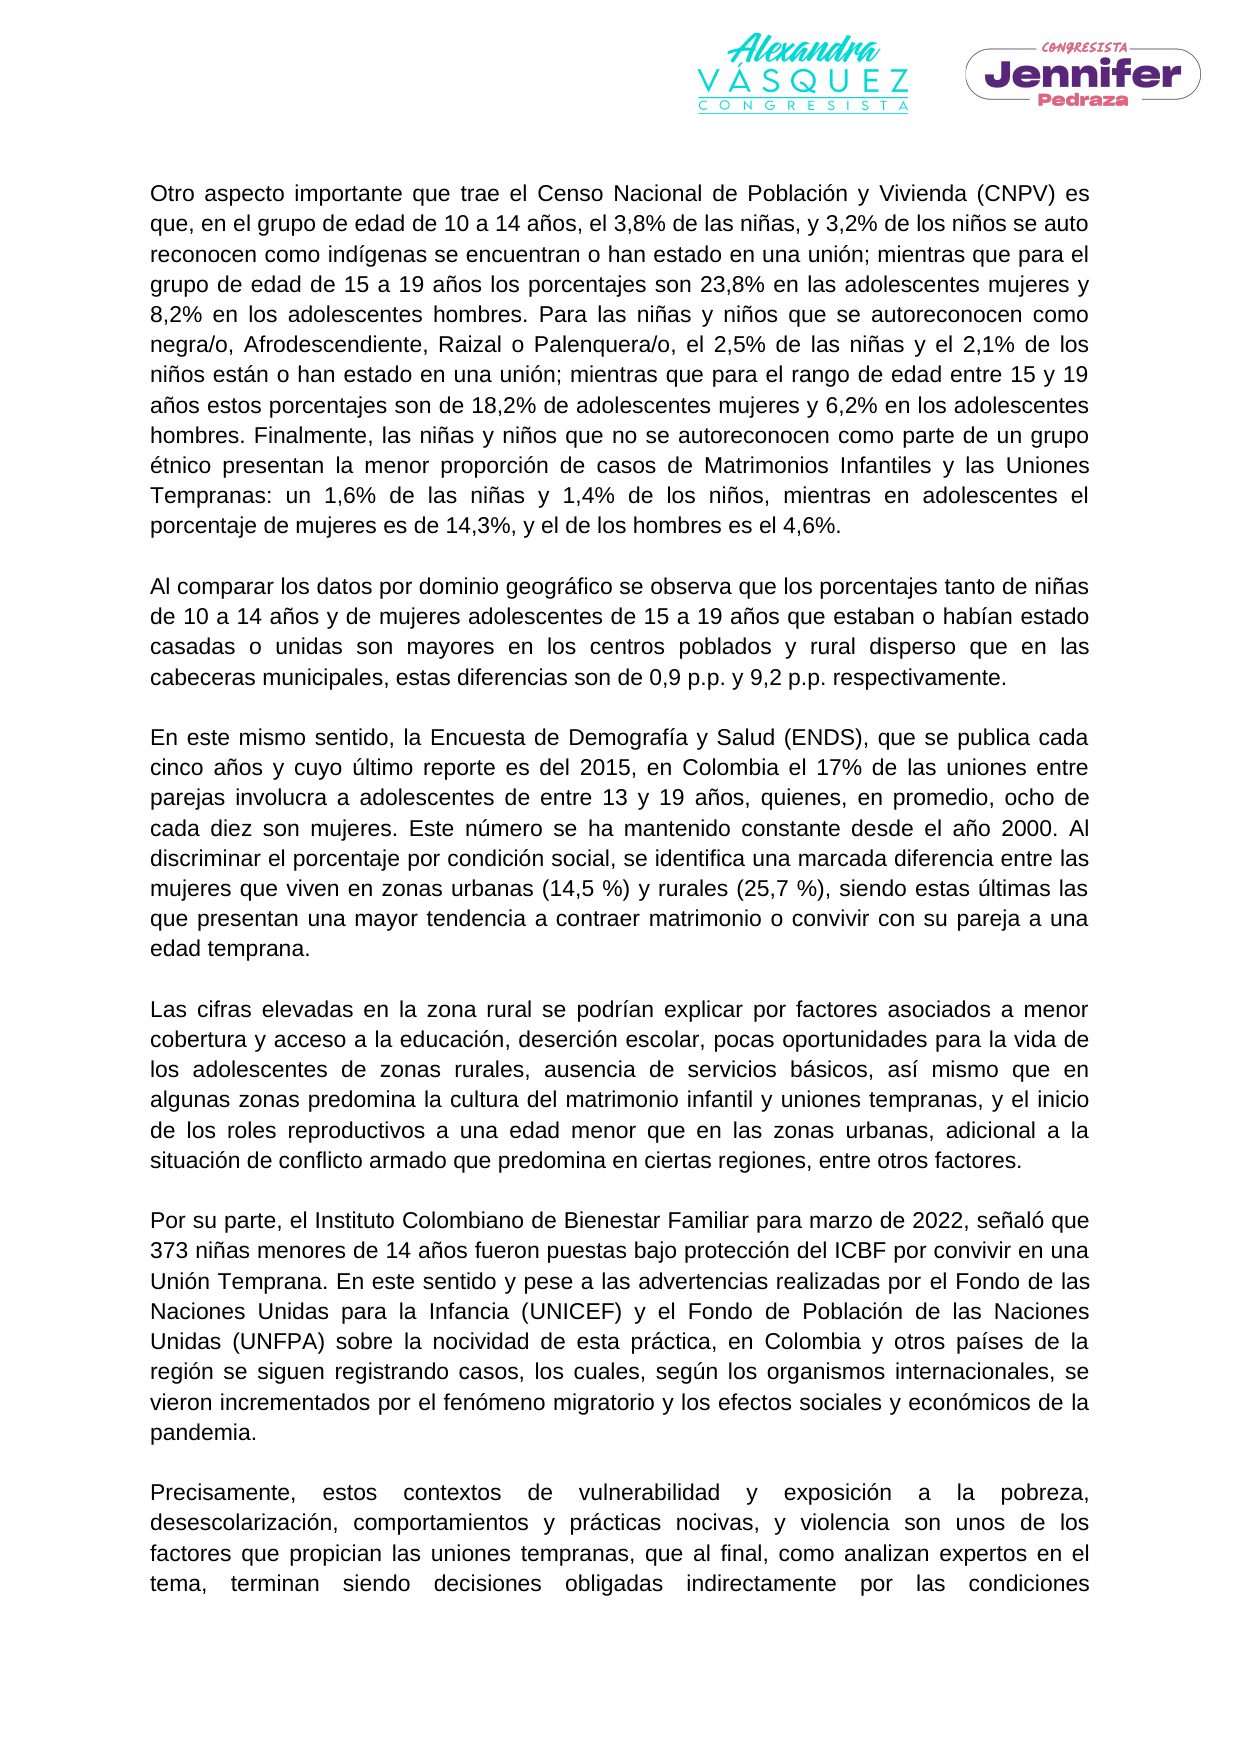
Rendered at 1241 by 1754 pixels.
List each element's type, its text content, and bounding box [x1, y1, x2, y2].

picture [693, 23, 914, 123]
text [150, 1479, 1090, 1596]
text Al comparar los datos por dominio geográfico se observa que los porcentajes tanto de niñas de 10 a 14 años y de mujeres adolescentes de 15 a 19 años que estaban o habían estado casadas o unidas son mayores en los centros poblados y rural disperso que en las cabeceras municipales, estas diferencias son de 0,9 p.p. y 9,2 p.p. respectivamente. [150, 573, 1090, 690]
text Otro aspecto importante que trae el Censo Nacional de Población y Vivienda (CNPV) es que, en el grupo de edad de 10 a 14 años, el 3,8% de las niñas, y 3,2% de los niños se auto reconocen como indígenas se encuentran o han estado en una unión; mientras que para el grupo de edad de 15 a 19 años los porcentajes son 23,8% en las adolescentes mujeres y 8,2% en los adolescentes hombres. Para las niñas y niños que se autoreconocen como negra/o, Afrodescendiente, Raizal o Palenquera/o, el 2,5% de las niñas y el 2,1% de los niños están o han estado en una unión; mientras que para el rango de edad entre 15 y 19 años estos porcentajes son de 18,2% de adolescentes mujeres y 6,2% en los adolescentes hombres. Finalmente, las niñas y niños que no se autoreconocen como parte de un grupo étnico presentan la menor proporción de casos de Matrimonios Infantiles y las Uniones Tempranas: un 1,6% de las niñas y 1,4% de los niños, mientras en adolescentes el porcentaje de mujeres es de 14,3%, y el de los hombres es el 4,6%. [150, 180, 1090, 539]
text Por su parte, el Instituto Colombiano de Bienestar Familiar para marzo de 2022, señaló que 373 niñas menores de 14 años fueron puestas bajo protección del ICBF por convivir en una Unión Temprana. En este sentido y pese a las advertencias realizadas por el Fondo de las Naciones Unidas para la Infancia (UNICEF) y el Fondo de Población de las Naciones Unidas (UNFPA) sobre la nocividad de esta práctica, en Colombia y otros países de la región se siguen registrando casos, los cuales, según los organismos internacionales, se vieron incrementados por el fenómeno migratorio y los efectos sociales y económicos de la pandemia. [150, 1207, 1090, 1445]
text En este mismo sentido, la Encuesta de Demografía y Salud (ENDS), que se publica cada cinco años y cuyo último reporte es del 2015, en Colombia el 17% de las uniones entre parejas involucra a adolescentes de entre 13 y 19 años, quienes, en promedio, ocho de cada diez son mujeres. Este número se ha mantenido constante desde el año 2000. Al discriminar el porcentaje por condición social, se identifica una marcada diferencia entre las mujeres que viven en zonas urbanas (14,5 %) y rurales (25,7 %), siendo estas últimas las que presentan una mayor tendencia a contraer matrimonio o convivir con su pareja a una edad temprana. [150, 724, 1090, 962]
picture [965, 40, 1201, 106]
text Las cifras elevadas en la zona rural se podrían explicar por factores asociados a menor cobertura y acceso a la educación, deserción escolar, pocas oportunidades para la vida de los adolescentes de zonas rurales, ausencia de servicios básicos, así mismo que en algunas zonas predomina la cultura del matrimonio infantil y uniones tempranas, y el inicio de los roles reproductivos a una edad menor que en las zonas urbanas, adicional a la situación de conflicto armado que predomina en ciertas regiones, entre otros factores. [150, 996, 1090, 1173]
